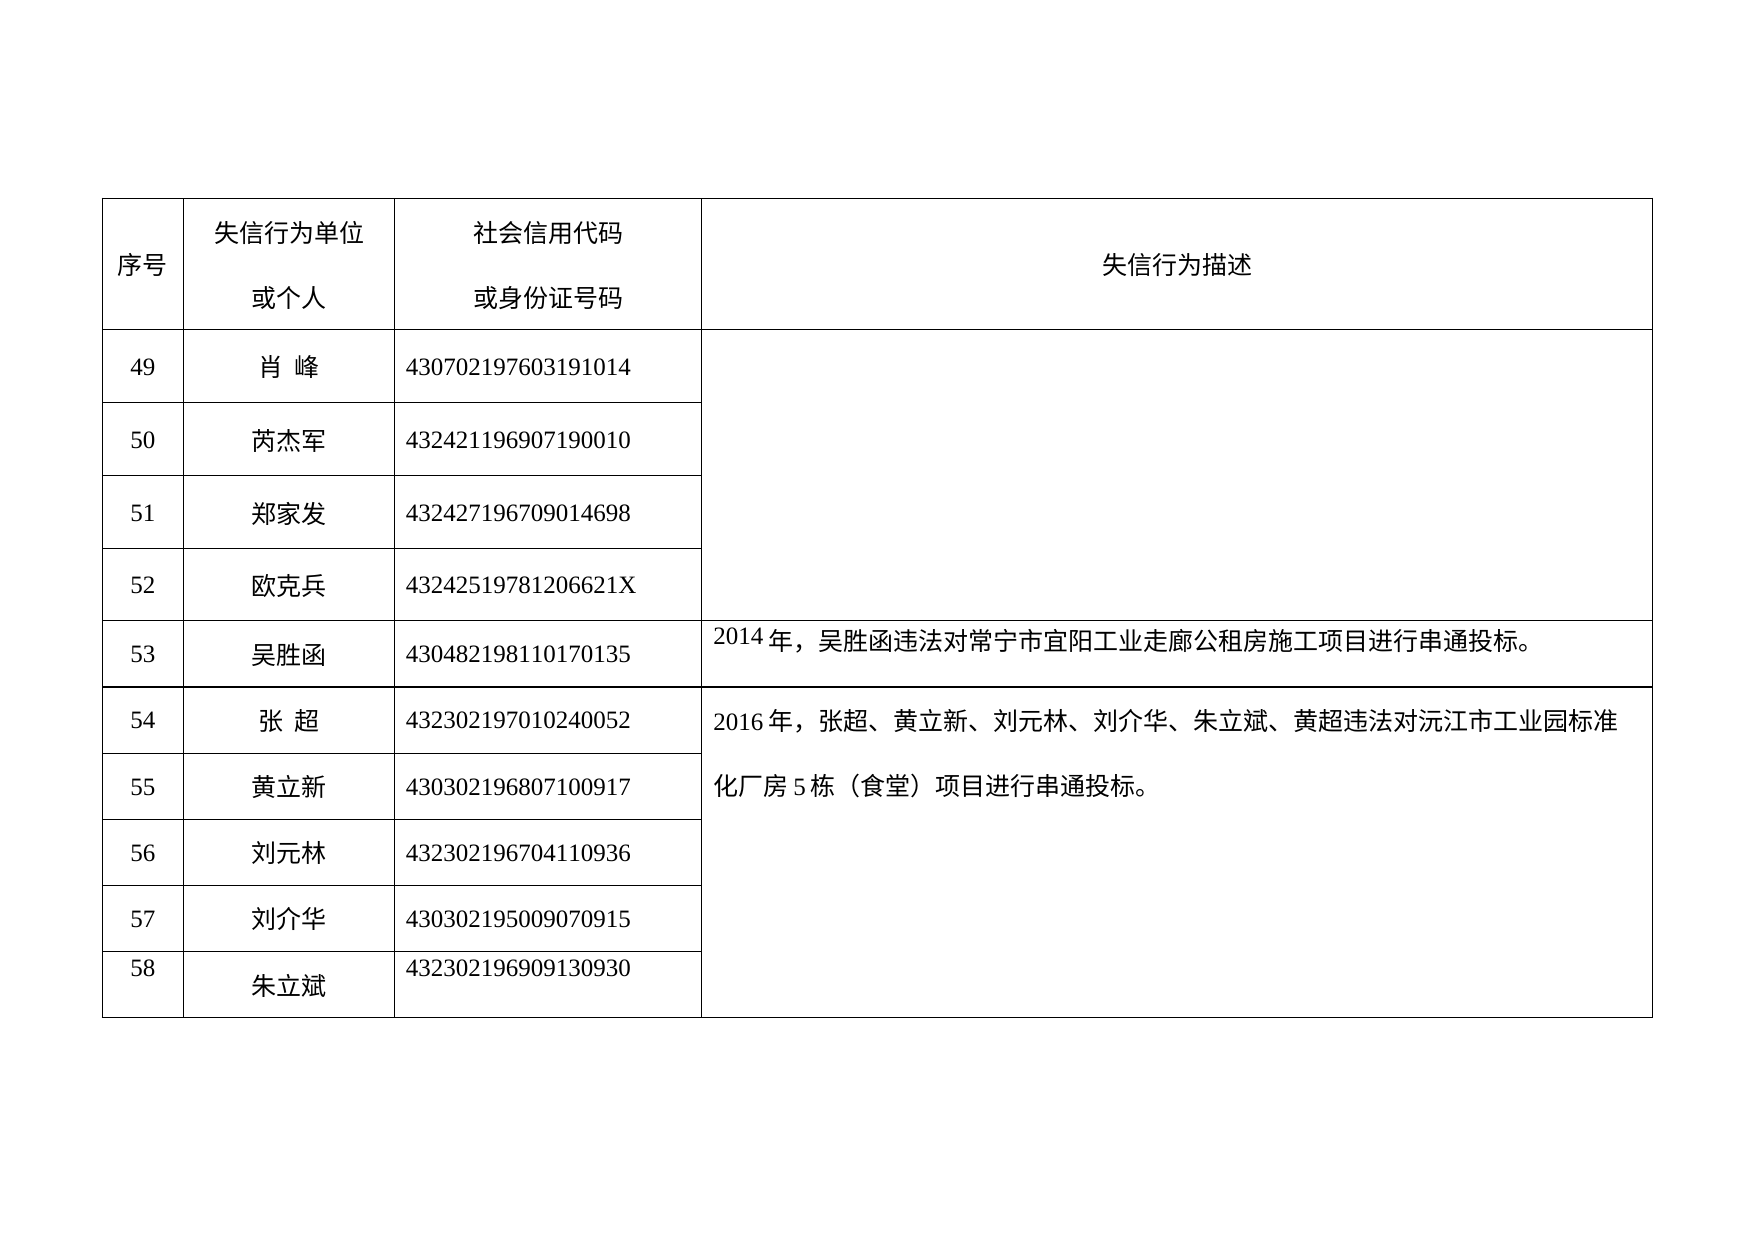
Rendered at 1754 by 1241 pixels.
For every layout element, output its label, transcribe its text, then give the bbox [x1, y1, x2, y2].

table_cell 50 [103, 403, 183, 475]
table_header 社会信用代码 或身份证号码 [395, 199, 701, 329]
table_cell 芮杰军 [184, 403, 394, 475]
table_cell 432302196909130930 [395, 952, 701, 1017]
table_cell 刘元林 [184, 820, 394, 884]
table_cell 52 [103, 549, 183, 620]
table_cell 430302195009070915 [395, 886, 701, 951]
table_cell 朱立斌 [184, 952, 394, 1017]
table_cell 郑家发 [184, 476, 394, 548]
table_cell 43242519781206621X [395, 549, 701, 620]
table_cell 2016年，张超、黄立新、刘元林、刘介华、朱立斌、黄超违法对沅江市工业园标准化厂房5栋（食堂）项目进行串通投标。 [702, 688, 1652, 1017]
table_cell 49 [103, 330, 183, 402]
table_cell 55 [103, 754, 183, 818]
table_header 序号 [103, 199, 183, 329]
table_cell 2014年，吴胜函违法对常宁市宜阳工业走廊公租房施工项目进行串通投标。 [702, 621, 1652, 686]
table_cell 黄立新 [184, 754, 394, 818]
table_cell 53 [103, 621, 183, 686]
table_cell 刘介华 [184, 886, 394, 951]
table_cell 吴胜函 [184, 621, 394, 686]
table_cell 54 [103, 688, 183, 752]
table_cell 432302197010240052 [395, 688, 701, 752]
table_cell 430702197603191014 [395, 330, 701, 402]
table_cell 432427196709014698 [395, 476, 701, 548]
table_cell 57 [103, 886, 183, 951]
table_cell 58 [103, 952, 183, 1017]
table_cell 430482198110170135 [395, 621, 701, 686]
table_cell 欧克兵 [184, 549, 394, 620]
table_header 失信行为单位 或个人 [184, 199, 394, 329]
table_cell 51 [103, 476, 183, 548]
table_cell 肖 峰 [184, 330, 394, 402]
table_cell 430302196807100917 [395, 754, 701, 818]
table_cell 56 [103, 820, 183, 884]
table_cell 432302196704110936 [395, 820, 701, 884]
table_header 失信行为描述 [702, 199, 1652, 329]
table_cell 432421196907190010 [395, 403, 701, 475]
table_cell 张 超 [184, 688, 394, 752]
